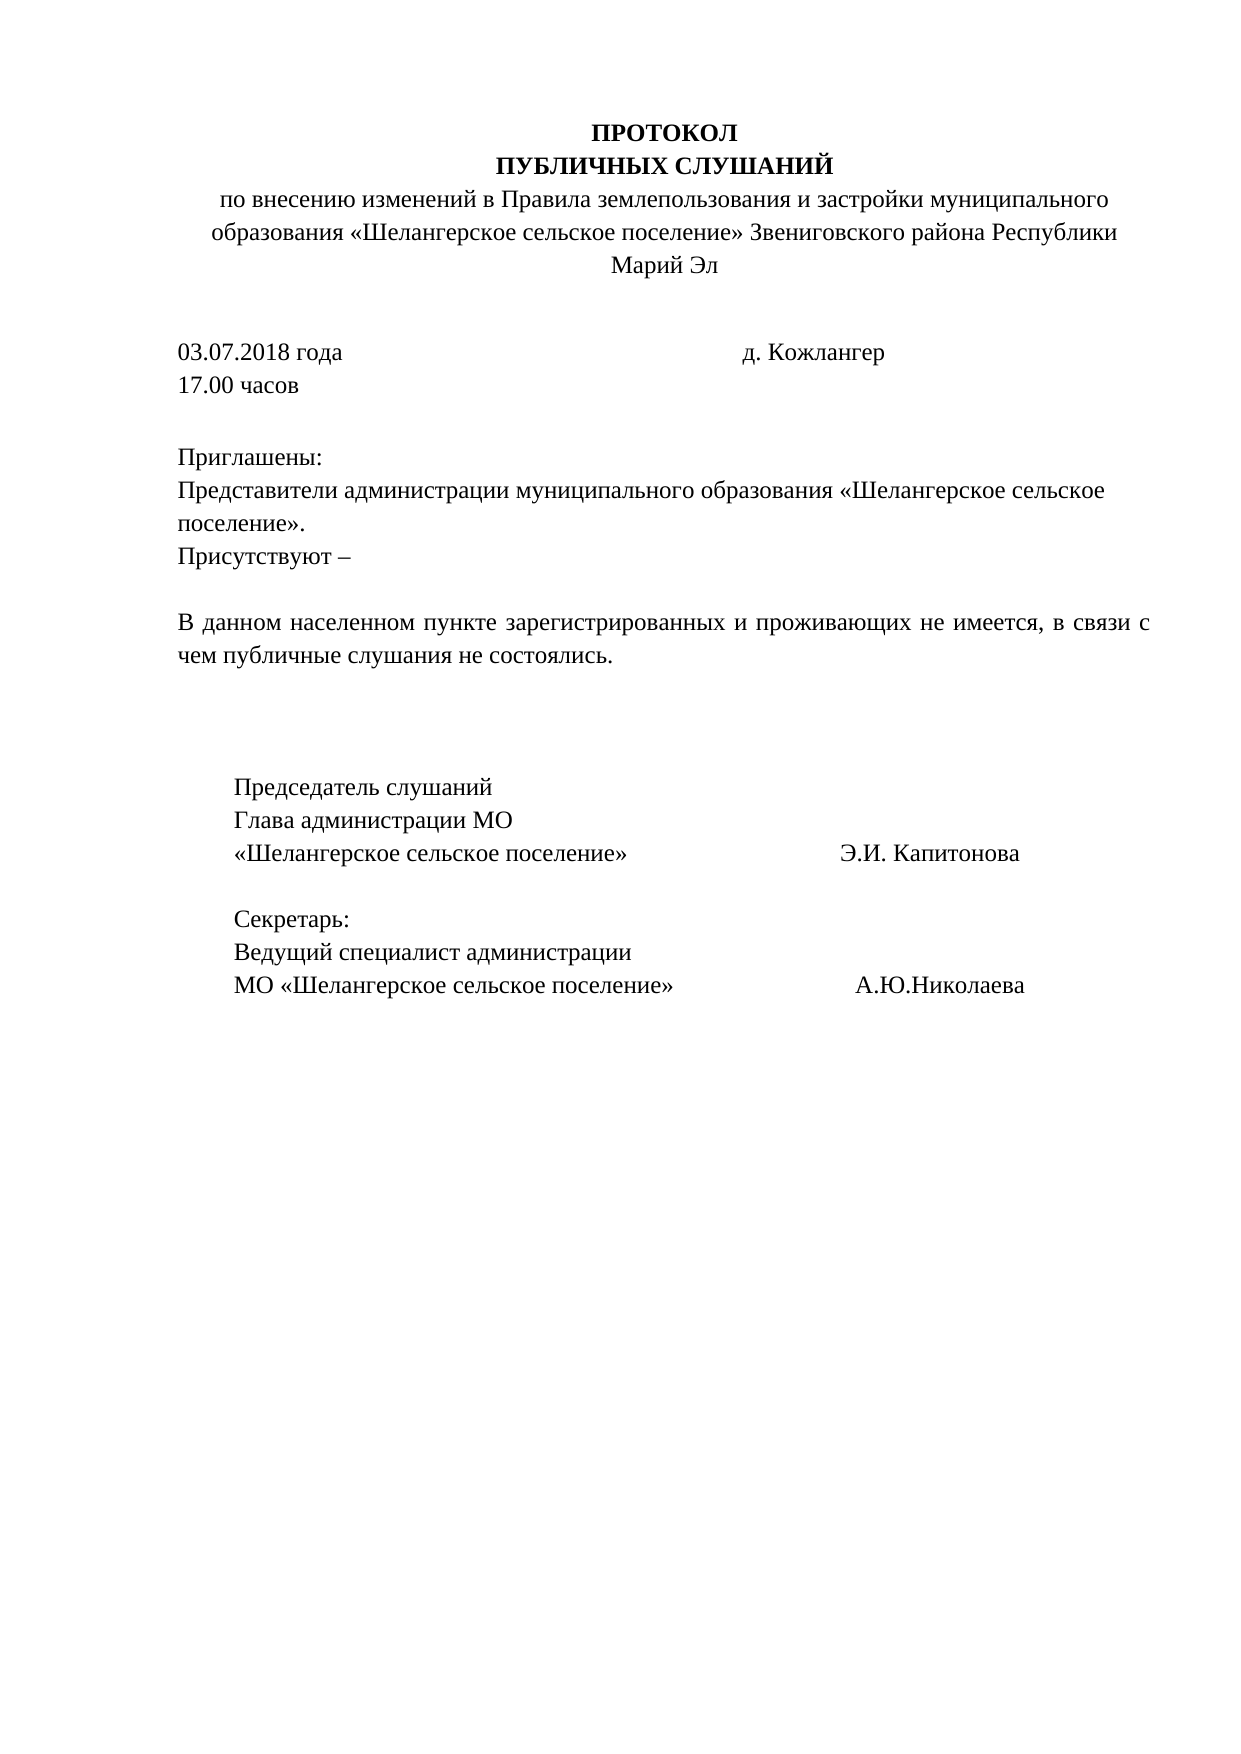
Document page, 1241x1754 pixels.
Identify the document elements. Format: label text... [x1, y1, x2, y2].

text по внесению изменений в Правила землепользования и застройки муниципального образования «Шелангерское сельское поселение» Звениговского района Республики Марий Эл [177, 184, 1152, 279]
text ПУБЛИЧНЫХ СЛУШАНИЙ [177, 151, 1152, 180]
text Приглашены: [177, 442, 1152, 470]
text 17.00 часов [177, 370, 1152, 399]
text Глава администрации МО [233, 805, 1152, 834]
text Председатель слушаний [233, 772, 1152, 801]
text Представители администрации муниципального образования «Шелангерское сельское поселение». [177, 475, 1152, 536]
text Секретарь: [233, 904, 1152, 933]
text «Шелангерское сельское поселение» Э.И. Капитонова [233, 838, 1152, 867]
text В данном населенном пункте зарегистрированных и проживающих не имеется, в связи с чем публичные слушания не состоялись. [177, 607, 1152, 668]
text МО «Шелангерское сельское поселение» А.Ю.Николаева [233, 970, 1152, 999]
text 03.07.2018 года д. Кожлангер [177, 337, 1152, 366]
text Ведущий специалист администрации [233, 937, 1152, 966]
text Присутствуют – [177, 541, 1152, 569]
text ПРОТОКОЛ [177, 118, 1152, 147]
